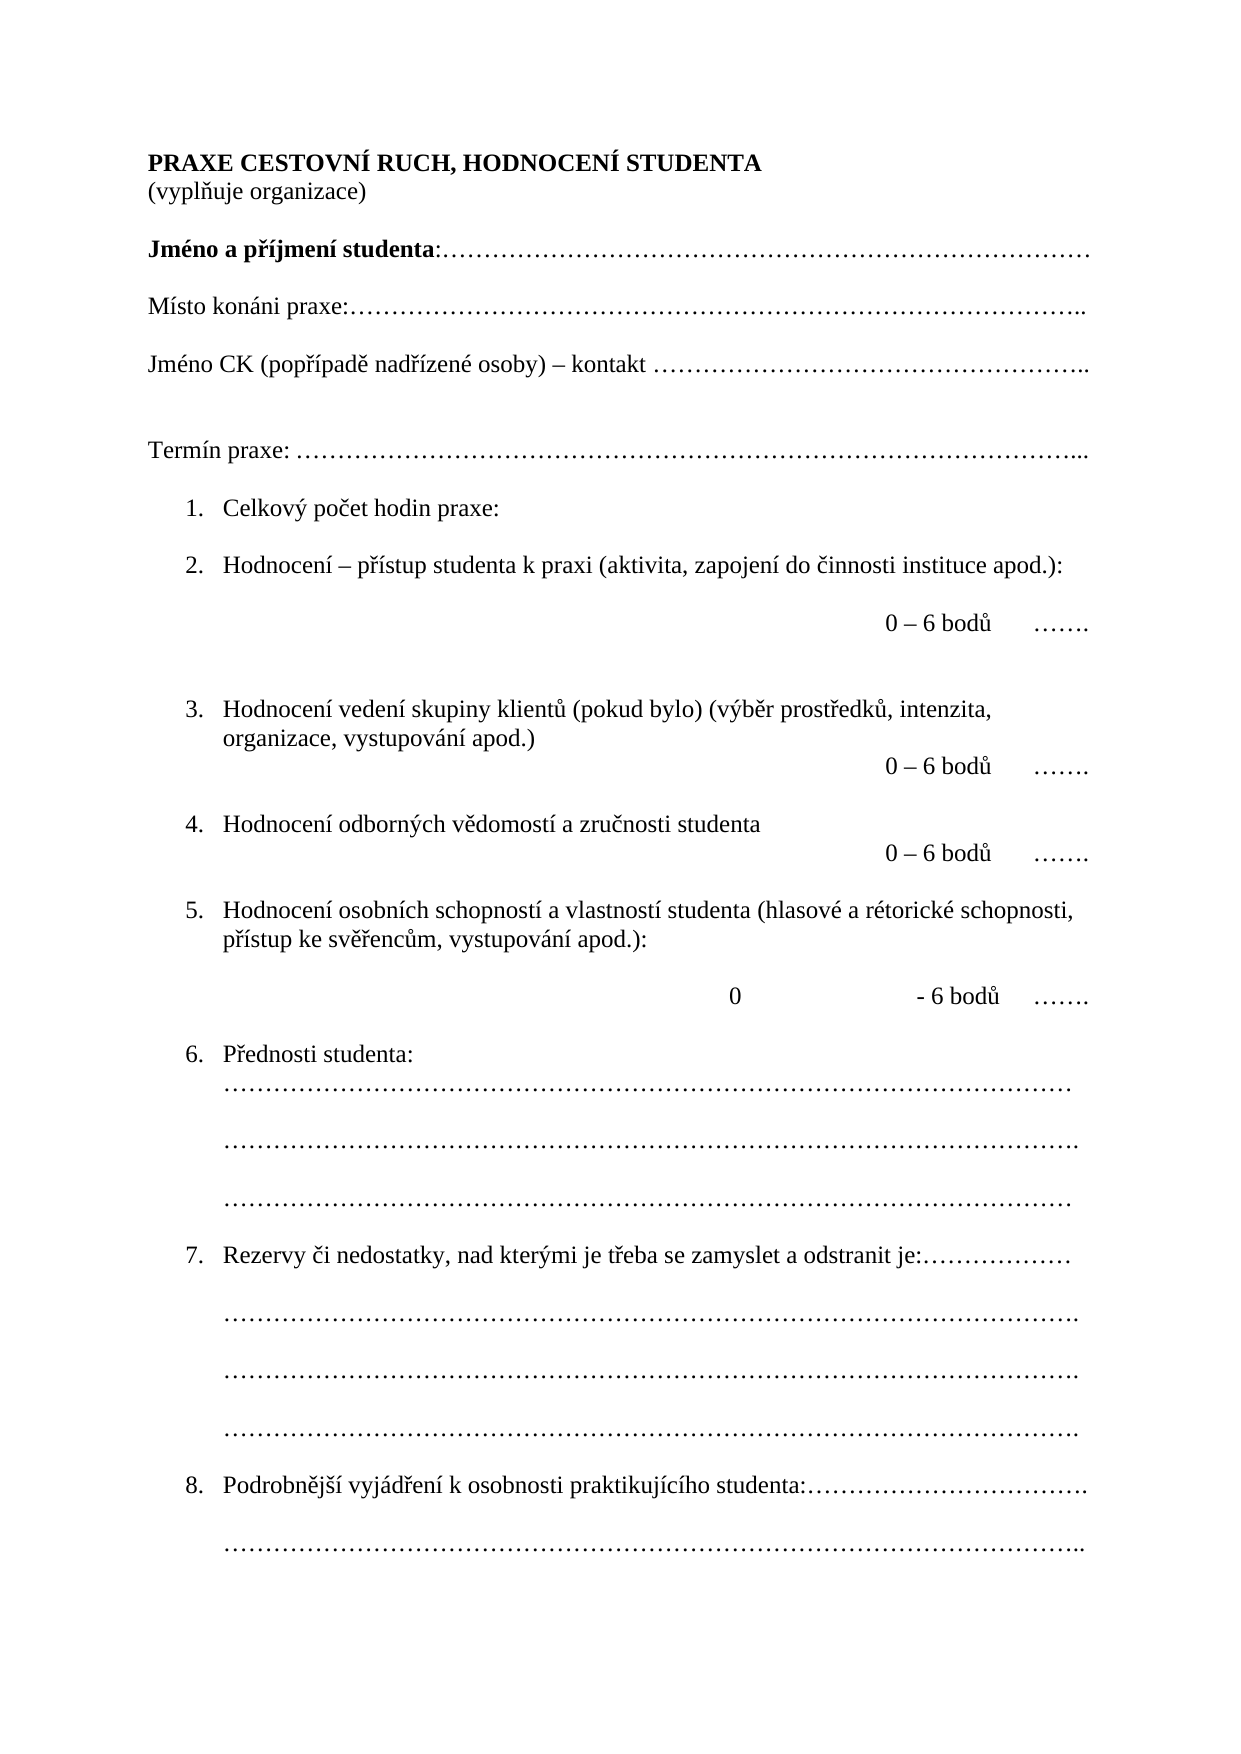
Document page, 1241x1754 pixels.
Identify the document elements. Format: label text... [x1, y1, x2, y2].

text …………………………………………………………………………………………. [223, 1413, 1093, 1441]
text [223, 1528, 1093, 1556]
list - 6 bodů ……. [148, 981, 1093, 1010]
text …………………………………………………………………………………………. [223, 1125, 1093, 1154]
text Termín praxe: …………………………………………………………………………………... [148, 435, 1093, 464]
text PRAXE CESTOVNÍ RUCH, HODNOCENÍ STUDENTA [148, 148, 1093, 176]
text 0 – 6 bodů ……. [885, 838, 1093, 866]
text Místo konáni praxe:…………………………………………………………………………….. [148, 291, 1093, 320]
list Celkový počet hodin praxe: [185, 493, 1093, 521]
list Hodnocení vedení skupiny klientů (pokud bylo) (výběr prostředků, intenzita, organizace, vystupování apod.) [185, 694, 1093, 751]
list Hodnocení odborných vědomostí a zručnosti studenta [185, 809, 1093, 838]
text …………………………………………………………………………………………. [223, 1355, 1093, 1384]
list Hodnocení osobních schopností a vlastností studenta (hlasové a rétorické schopnosti, přístup ke svěřencům, vystupování apod.): [185, 895, 1093, 953]
list Hodnocení – přístup studenta k praxi (aktivita, zapojení do činnosti instituce apod.): [185, 550, 1093, 579]
text Jméno a příjmení studenta:…………………………………………………………………… [148, 234, 1093, 263]
list Rezervy či nedostatky, nad kterými je třeba se zamyslet a odstranit je:……………… [185, 1240, 1093, 1269]
list Podrobnější vyjádření k osobnosti praktikujícího studenta:……………………………. [185, 1470, 1093, 1499]
text 0 – 6 bodů ……. [885, 751, 1093, 780]
text …………………………………………………………………………………………. [223, 1298, 1093, 1326]
text ………………………………………………………………………………………… [223, 1183, 1093, 1211]
text Jméno CK (popřípadě nadřízené osoby) – kontakt …………………………………………….. [148, 349, 1093, 378]
list Přednosti studenta: ………………………………………………………………………………………… [185, 1039, 1093, 1096]
text (vyplňuje organizace) [148, 176, 1093, 205]
text 0 – 6 bodů ……. [885, 608, 1093, 636]
